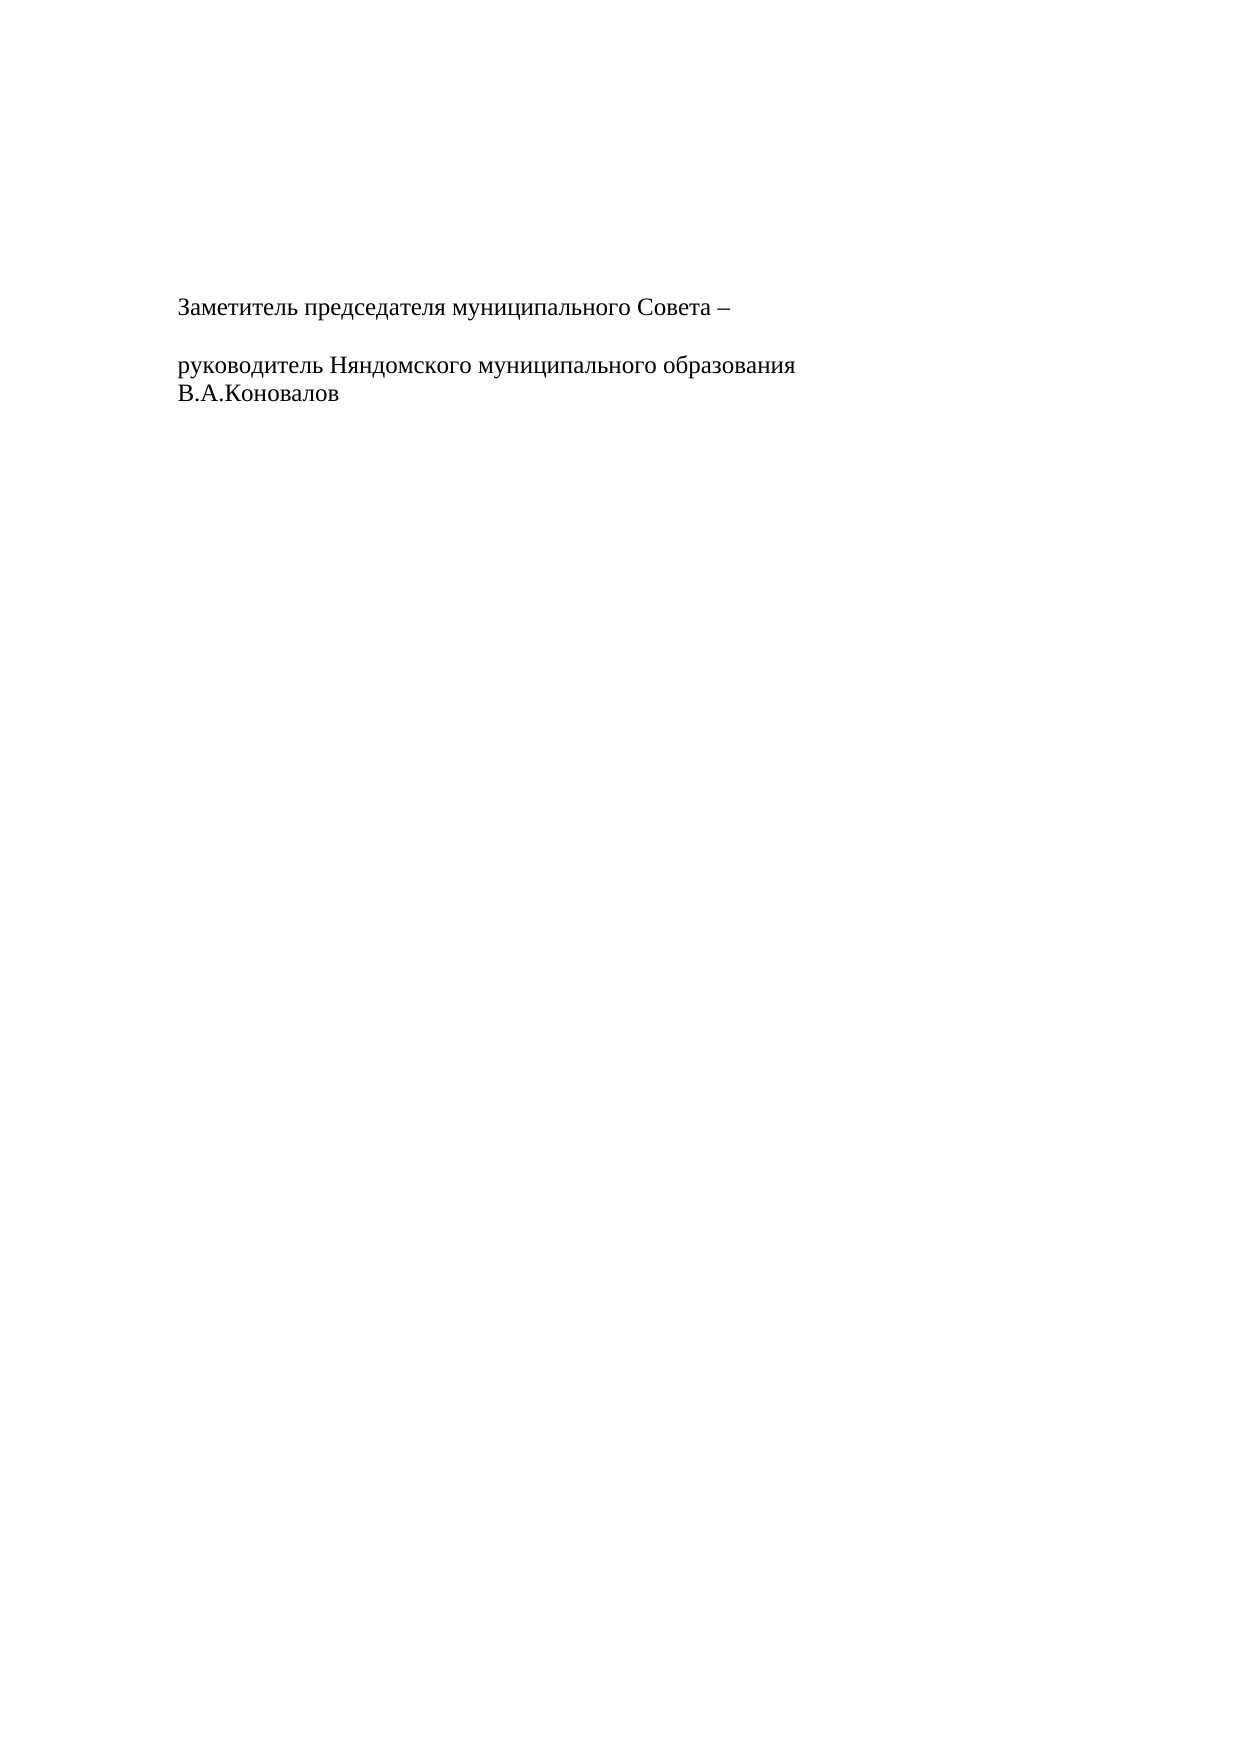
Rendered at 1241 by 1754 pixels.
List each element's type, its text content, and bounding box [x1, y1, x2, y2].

text руководитель Няндомского муниципального образования В.А.Коновалов [177, 350, 1152, 407]
text Заметитель председателя муниципального Совета – [177, 292, 1152, 321]
